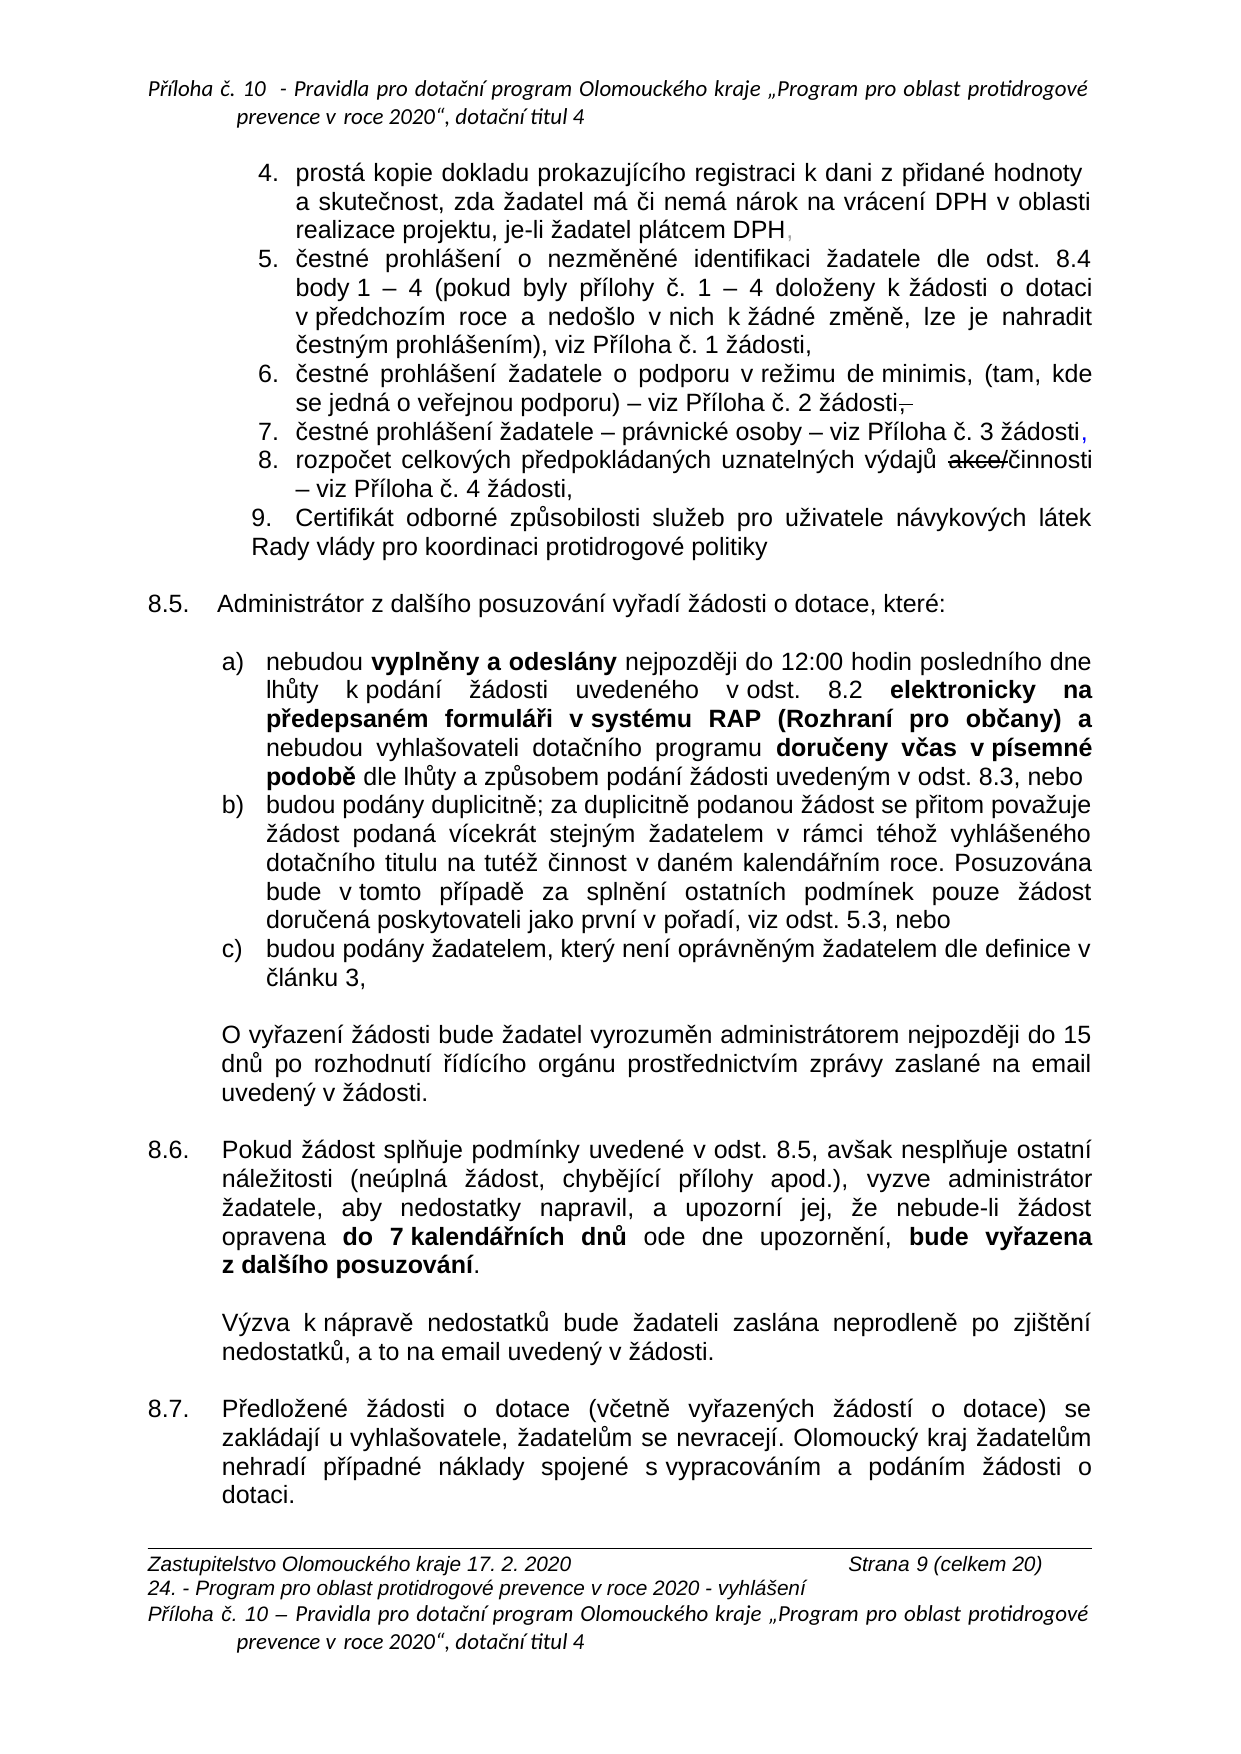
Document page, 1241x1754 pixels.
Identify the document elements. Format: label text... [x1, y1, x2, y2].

list nebudou vyplněny a odeslány nejpozději do 12:00 hodin posledního dne lhůty k podání žádosti uvedeného v odst. 8.2 elektronicky na předepsaném formuláři v systému RAP (Rozhraní pro občany) a nebudou vyhlašovateli dotačního programu doručeny včas v písemné podobě dle lhůty a způsobem podání žádosti uvedeným v odst. 8.3, nebo [222, 647, 1092, 790]
text 8.6. Pokud žádost splňuje podmínky uvedené v odst. 8.5, avšak nesplňuje ostatní náležitosti (neúplná žádost, chybějící přílohy apod.), vyzve administrátor žadatele, aby nedostatky napravil, a upozorní jej, že nebude-li žádost opravena do 7 kalendářních dnů ode dne upozornění, bude vyřazena z dalšího posuzování. [148, 1135, 1092, 1279]
text Výzva k nápravě nedostatků bude žadateli zaslána neprodleně po zjištění nedostatků, a to na email uvedený v žádosti. [222, 1308, 1092, 1365]
list rozpočet celkových předpokládaných uznatelných výdajů akce/činnosti – viz Příloha č. 4 žádosti, [258, 445, 1092, 503]
list budou podány duplicitně; za duplicitně podanou žádost se přitom považuje žádost podaná vícekrát stejným žadatelem v rámci téhož vyhlášeného dotačního titulu na tutéž činnost v daném kalendářním roce. Posuzována bude v tomto případě za splnění ostatních podmínek pouze žádost doručená poskytovateli jako první v pořadí, viz odst. 5.3, nebo [222, 790, 1092, 934]
text 8.7. Předložené žádosti o dotace (včetně vyřazených žádostí o dotace) se zakládají u vyhlašovatele, žadatelům se nevracejí. Olomoucký kraj žadatelům nehradí případné náklady spojené s vypracováním a podáním žádosti o dotaci. [148, 1394, 1092, 1509]
text O vyřazení žádosti bude žadatel vyrozuměn administrátorem nejpozději do 15 dnů po rozhodnutí řídícího orgánu prostřednictvím zprávy zaslané na email uvedený v žádosti. [221, 1020, 1092, 1107]
list čestné prohlášení žadatele – právnické osoby – viz Příloha č. 3 žádosti, [258, 417, 1092, 445]
list budou podány žadatelem, který není oprávněným žadatelem dle definice v článku 3, [222, 934, 1092, 992]
list čestné prohlášení o nezměněné identifikaci žadatele dle odst. 8.4 body 1 – 4 (pokud byly přílohy č. 1 – 4 doloženy k žádosti o dotaci v předchozím roce a nedošlo v nich k žádné změně, lze je nahradit čestným prohlášením), viz Příloha č. 1 žádosti, [258, 244, 1092, 359]
list čestné prohlášení žadatele o podporu v režimu de minimis, (tam, kde se jedná o veřejnou podporu) – viz Příloha č. 2 žádosti, [258, 359, 1092, 417]
list Certifikát odborné způsobilosti služeb pro uživatele návykových látek Rady vlády pro koordinaci protidrogové politiky [251, 503, 1092, 560]
text 8.5. Administrátor z dalšího posuzování vyřadí žádosti o dotace, které: [148, 589, 1092, 618]
list prostá kopie dokladu prokazujícího registraci k dani z přidané hodnoty a skutečnost, zda žadatel má či nemá nárok na vrácení DPH v oblasti realizace projektu, je-li žadatel plátcem DPH, [258, 158, 1092, 244]
